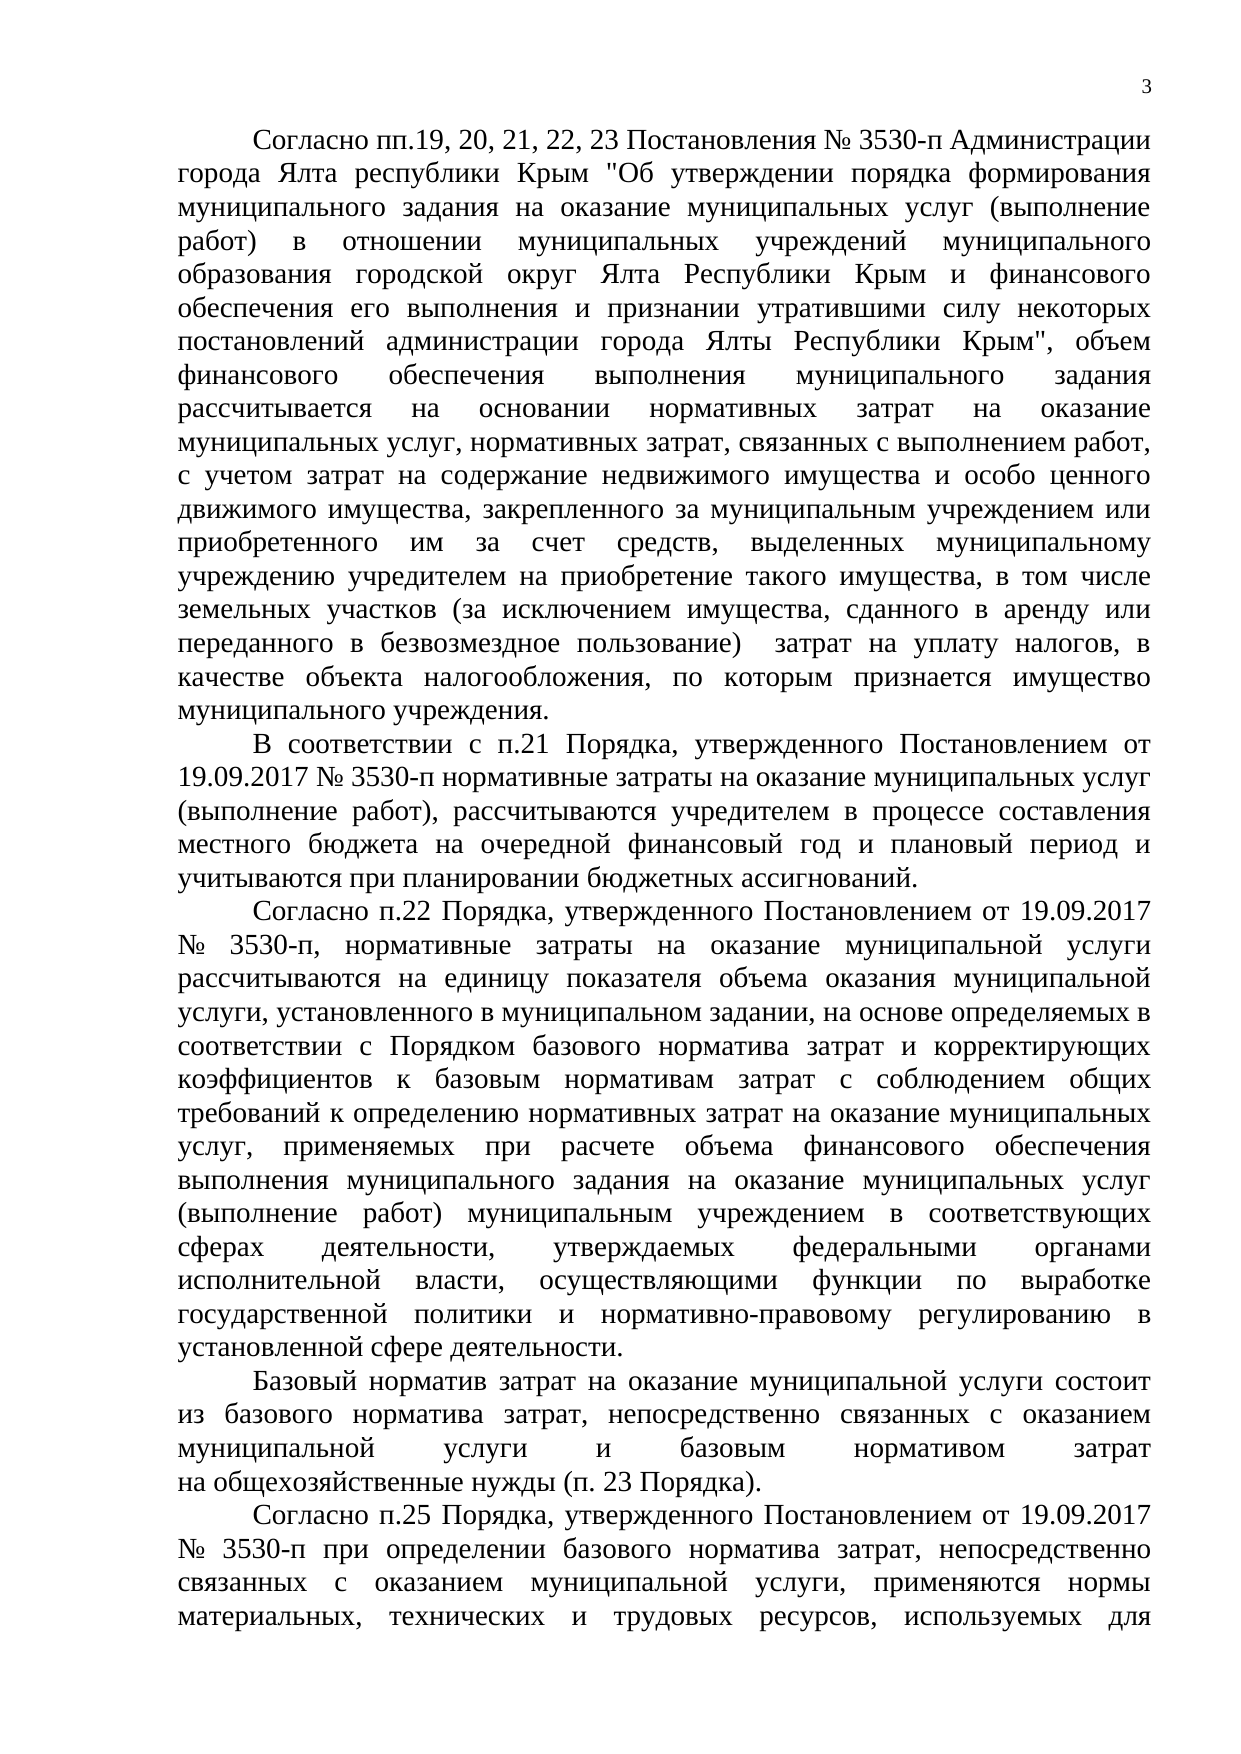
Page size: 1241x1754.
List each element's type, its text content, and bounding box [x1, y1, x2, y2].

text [177, 1497, 1152, 1631]
text Согласно п.22 Порядка, утвержденного Постановлением от 19.09.2017 № 3530-п, нормативные затраты на оказание муниципальной услуги рассчитываются на единицу показателя объема оказания муниципальной услуги, установленного в муниципальном задании, на основе определяемых в соответствии с Порядком базового норматива затрат и корректирующих коэффициентов к базовым нормативам затрат с соблюдением общих требований к определению нормативных затрат на оказание муниципальных услуг, применяемых при расчете объема финансового обеспечения выполнения муниципального задания на оказание муниципальных услуг (выполнение работ) муниципальным учреждением в соответствующих сферах деятельности, утверждаемых федеральными органами исполнительной власти, осуществляющими функции по выработке государственной политики и нормативно-правовому регулированию в установленной сфере деятельности. [177, 893, 1152, 1363]
text Согласно пп.19, 20, 21, 22, 23 Постановления № 3530-п Администрации города Ялта республики Крым "Об утверждении порядка формирования муниципального задания на оказание муниципальных услуг (выполнение работ) в отношении муниципальных учреждений муниципального образования городской округ Ялта Республики Крым и финансового обеспечения его выполнения и признании утратившими силу некоторых постановлений администрации города Ялты Республики Крым", объем финансового обеспечения выполнения муниципального задания рассчитывается на основании нормативных затрат на оказание муниципальных услуг, нормативных затрат, связанных с выполнением работ, с учетом затрат на содержание недвижимого имущества и особо ценного движимого имущества, закрепленного за муниципальным учреждением или приобретенного им за счет средств, выделенных муниципальному учреждению учредителем на приобретение такого имущества, в том числе земельных участков (за исключением имущества, сданного в аренду или переданного в безвозмездное пользование) затрат на уплату налогов, в качестве объекта налогообложения, по которым признается имущество муниципального учреждения. [177, 122, 1152, 726]
text В соответствии с п.21 Порядка, утвержденного Постановлением от 19.09.2017 № 3530-п нормативные затраты на оказание муниципальных услуг (выполнение работ), рассчитываются учредителем в процессе составления местного бюджета на очередной финансовый год и плановый период и учитываются при планировании бюджетных ассигнований. [177, 726, 1152, 893]
text Базовый норматив затрат на оказание муниципальной услуги состоит из базового норматива затрат, непосредственно связанных с оказанием муниципальной услуги и базовым нормативом затрат на общехозяйственные нужды (п. 23 Порядка). [177, 1363, 1152, 1497]
